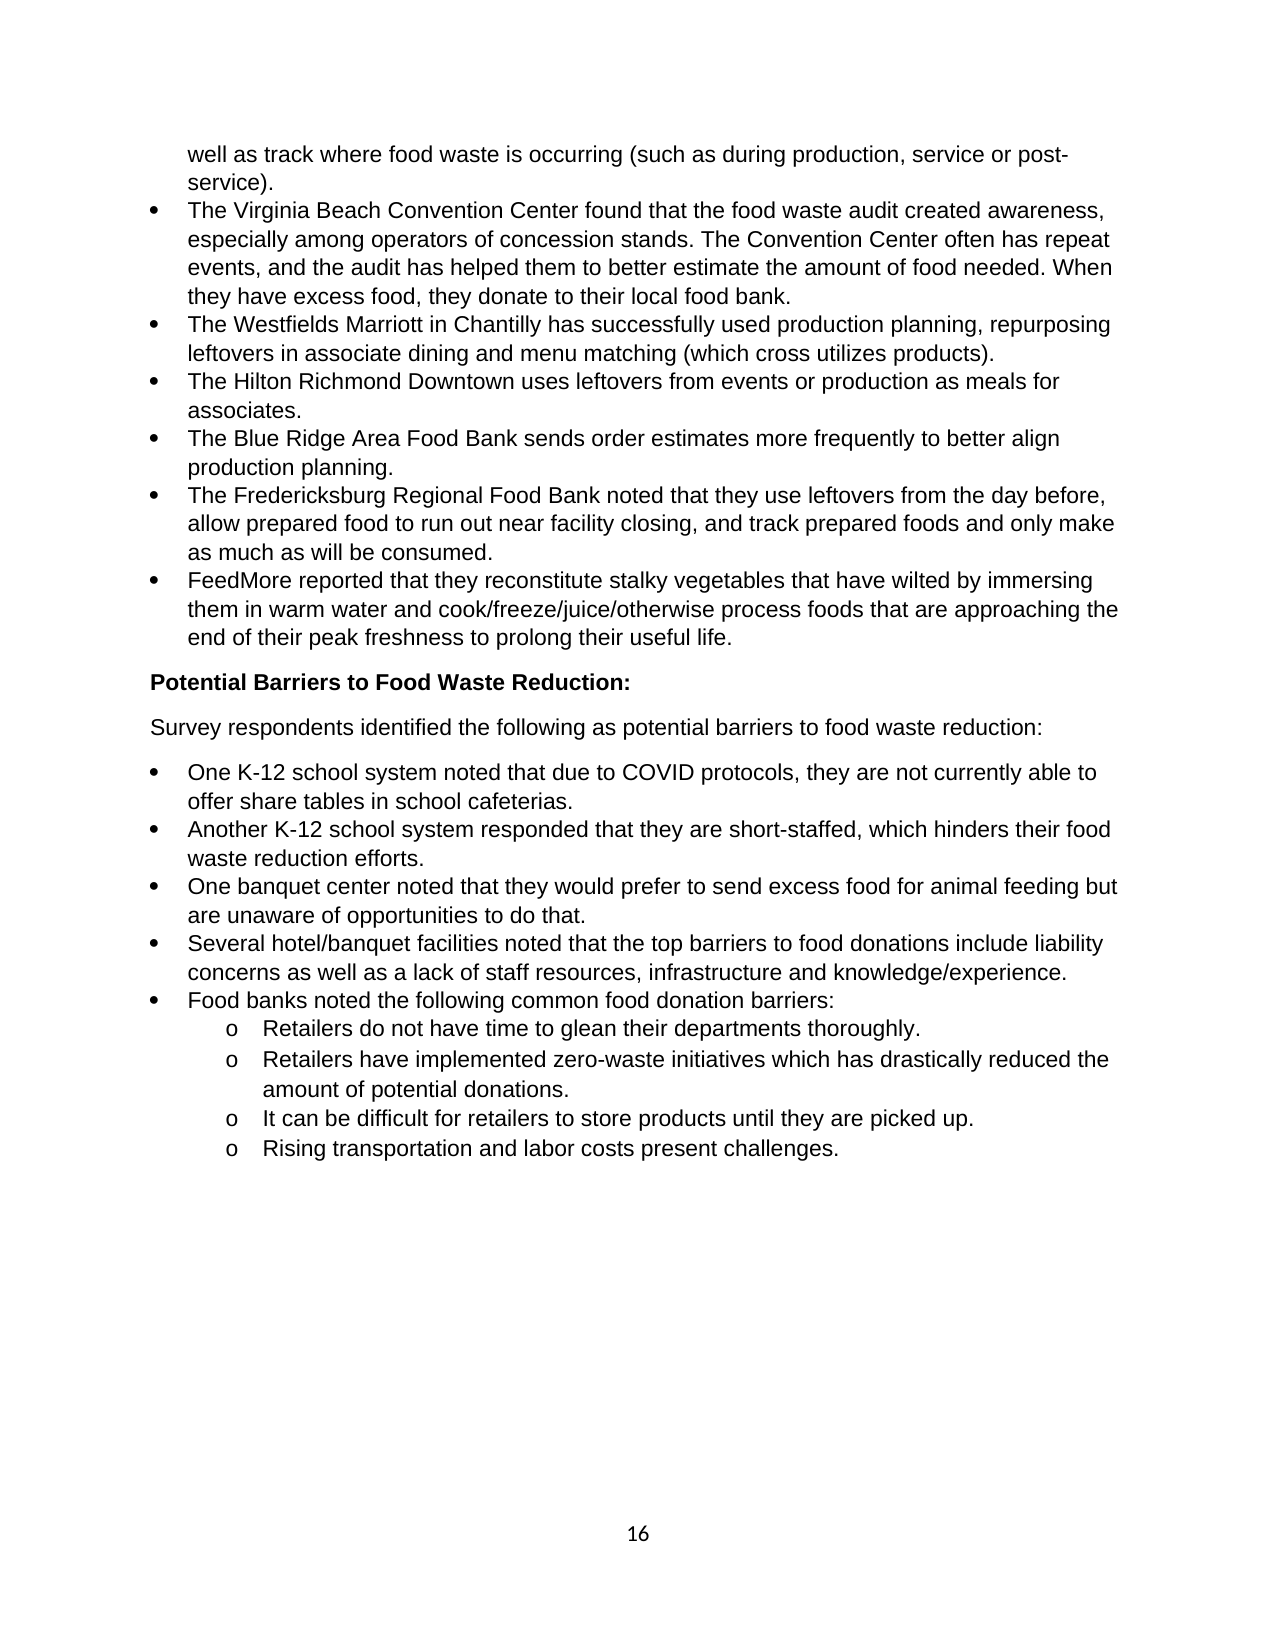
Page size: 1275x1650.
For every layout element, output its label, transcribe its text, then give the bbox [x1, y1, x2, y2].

list The Fredericksburg Regional Food Bank noted that they use leftovers from the day before, allow prepared food to run out near facility closing, and track prepared foods and only make as much as will be consumed. [150, 482, 1125, 565]
list It can be difficult for retailers to store products until they are picked up. [225, 1105, 1125, 1133]
list The Westfields Marriott in Chantilly has successfully used production planning, repurposing leftovers in associate dining and menu matching (which cross utilizes products). [150, 311, 1125, 366]
text Survey respondents identified the following as potential barriers to food waste reduction: [150, 714, 1125, 741]
list The Virginia Beach Convention Center found that the food waste audit created awareness, especially among operators of concession stands. The Convention Center often has repeat events, and the audit has helped them to better estimate the amount of food needed. When they have excess food, they donate to their local food bank. [150, 197, 1125, 309]
list The Blue Ridge Area Food Bank sends order estimates more frequently to better align production planning. [150, 425, 1125, 480]
list The Hilton Richmond Downtown uses leftovers from events or production as meals for associates. [150, 368, 1125, 423]
list Another K-12 school system responded that they are short-staffed, which hinders their food waste reduction efforts. [150, 816, 1125, 871]
list One banquet center noted that they would prefer to send excess food for animal feeding but are unaware of opportunities to do that. [150, 873, 1125, 928]
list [150, 141, 1125, 195]
list One K-12 school system noted that due to COVID protocols, they are not currently able to offer share tables in school cafeterias. [150, 759, 1125, 814]
list Several hotel/banquet facilities noted that the top barriers to food donations include liability concerns as well as a lack of staff resources, infrastructure and knowledge/experience. [150, 930, 1125, 985]
list Food banks noted the following common food donation barriers: [150, 987, 1125, 1013]
text Potential Barriers to Food Waste Reduction: [150, 669, 1125, 696]
list FeedMore reported that they reconstitute stalky vegetables that have wilted by immersing them in warm water and cook/freeze/juice/otherwise process foods that are approaching the end of their peak freshness to prolong their useful life. [150, 567, 1125, 650]
list Retailers do not have time to glean their departments thoroughly. [225, 1015, 1125, 1044]
list Retailers have implemented zero-waste initiatives which has drastically reduced the amount of potential donations. [225, 1046, 1125, 1103]
list Rising transportation and labor costs present challenges. [225, 1135, 1125, 1163]
